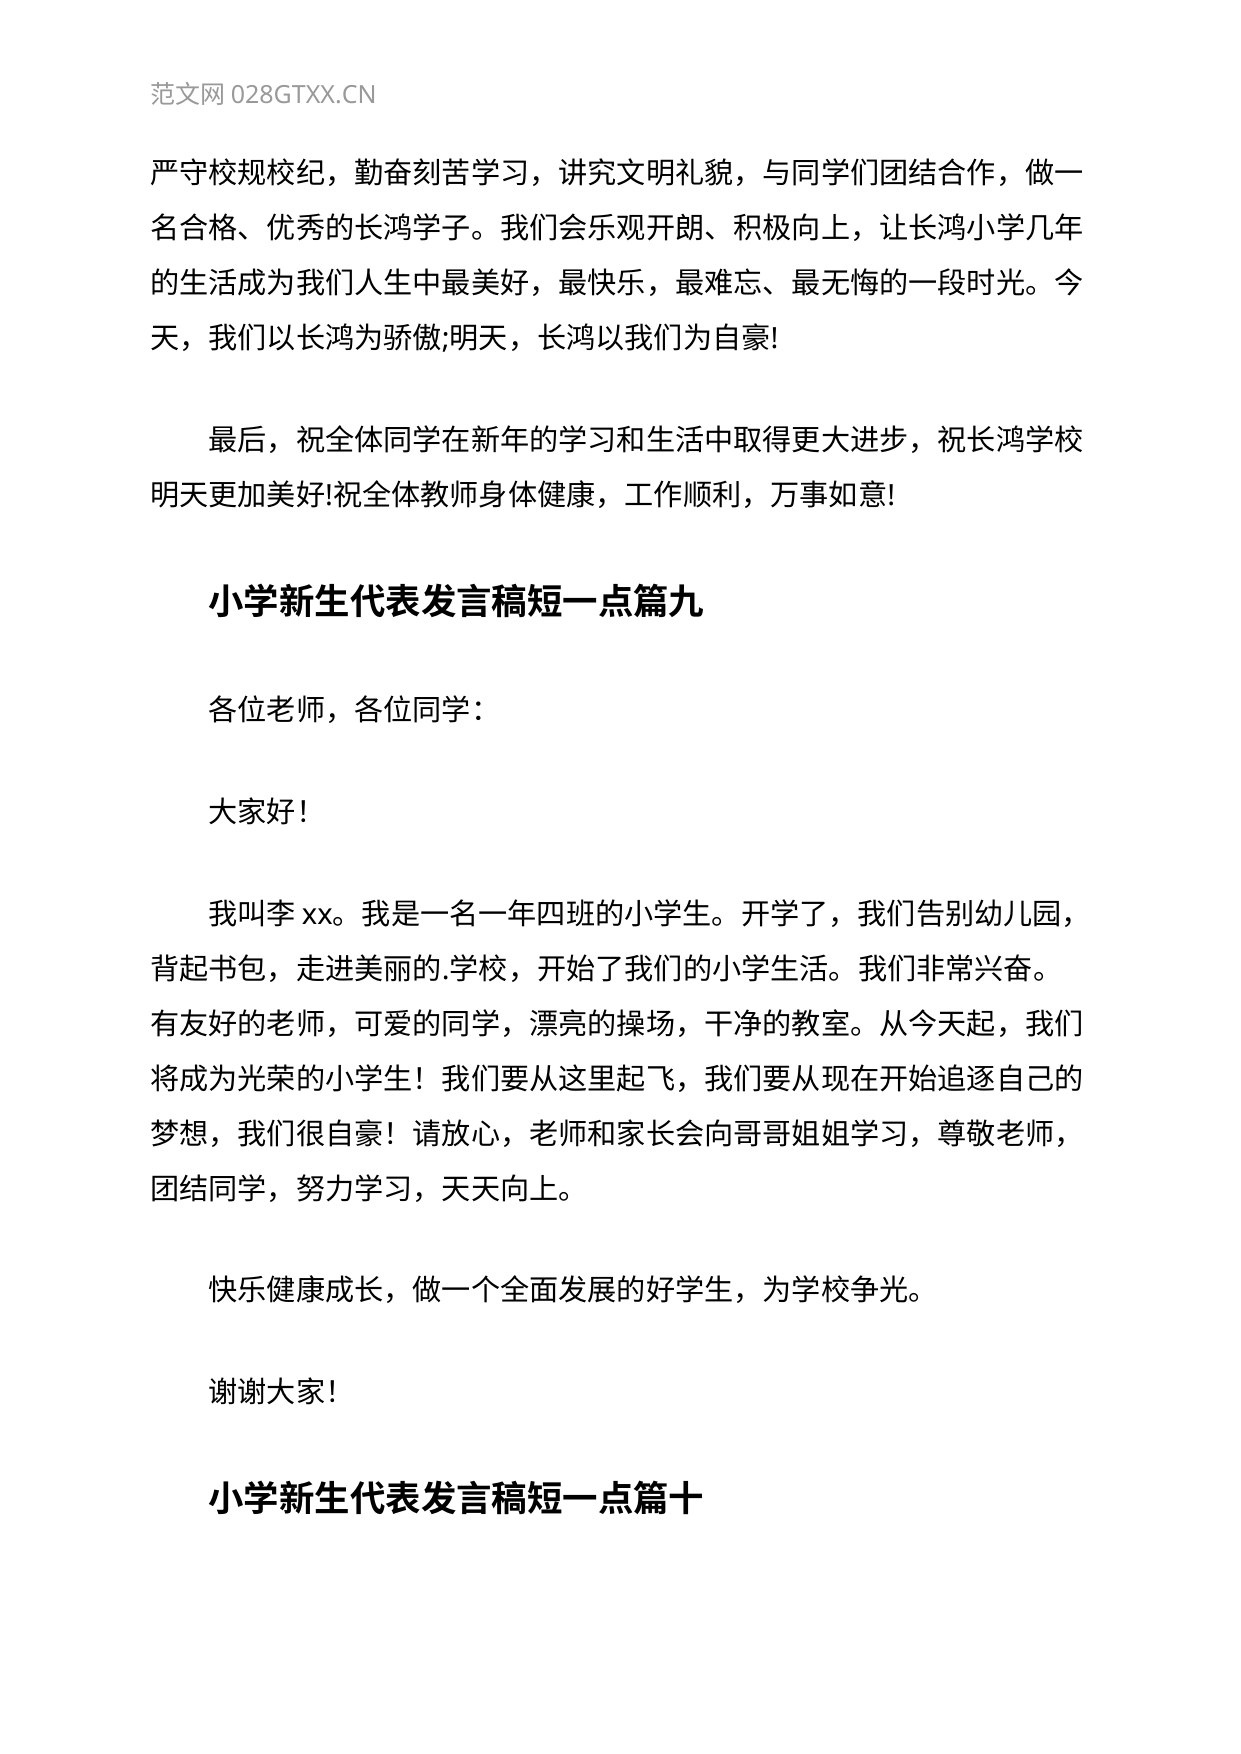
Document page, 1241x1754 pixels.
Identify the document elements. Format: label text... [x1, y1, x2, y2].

text 我叫李xx。我是一名一年四班的小学生。开学了，我们告别幼儿园，背起书包，走进美丽的.学校，开始了我们的小学生活。我们非常兴奋。有友好的老师，可爱的同学，漂亮的操场，干净的教室。从今天起，我们将成为光荣的小学生！我们要从这里起飞，我们要从现在开始追逐自己的梦想，我们很自豪！请放心，老师和家长会向哥哥姐姐学习，尊敬老师，团结同学，努力学习，天天向上。 [150, 891, 1090, 1207]
text 最后，祝全体同学在新年的学习和生活中取得更大进步，祝长鸿学校明天更加美好!祝全体教师身体健康，工作顺利，万事如意! [150, 417, 1090, 514]
text 小学新生代表发言稿短一点篇九 [150, 573, 1090, 625]
text 谢谢大家！ [150, 1369, 1090, 1411]
text 小学新生代表发言稿短一点篇十 [150, 1471, 1090, 1522]
text 各位老师，各位同学： [150, 687, 1090, 729]
text 大家好！ [150, 789, 1090, 831]
text 快乐健康成长，做一个全面发展的好学生，为学校争光。 [150, 1267, 1090, 1309]
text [150, 150, 1090, 357]
